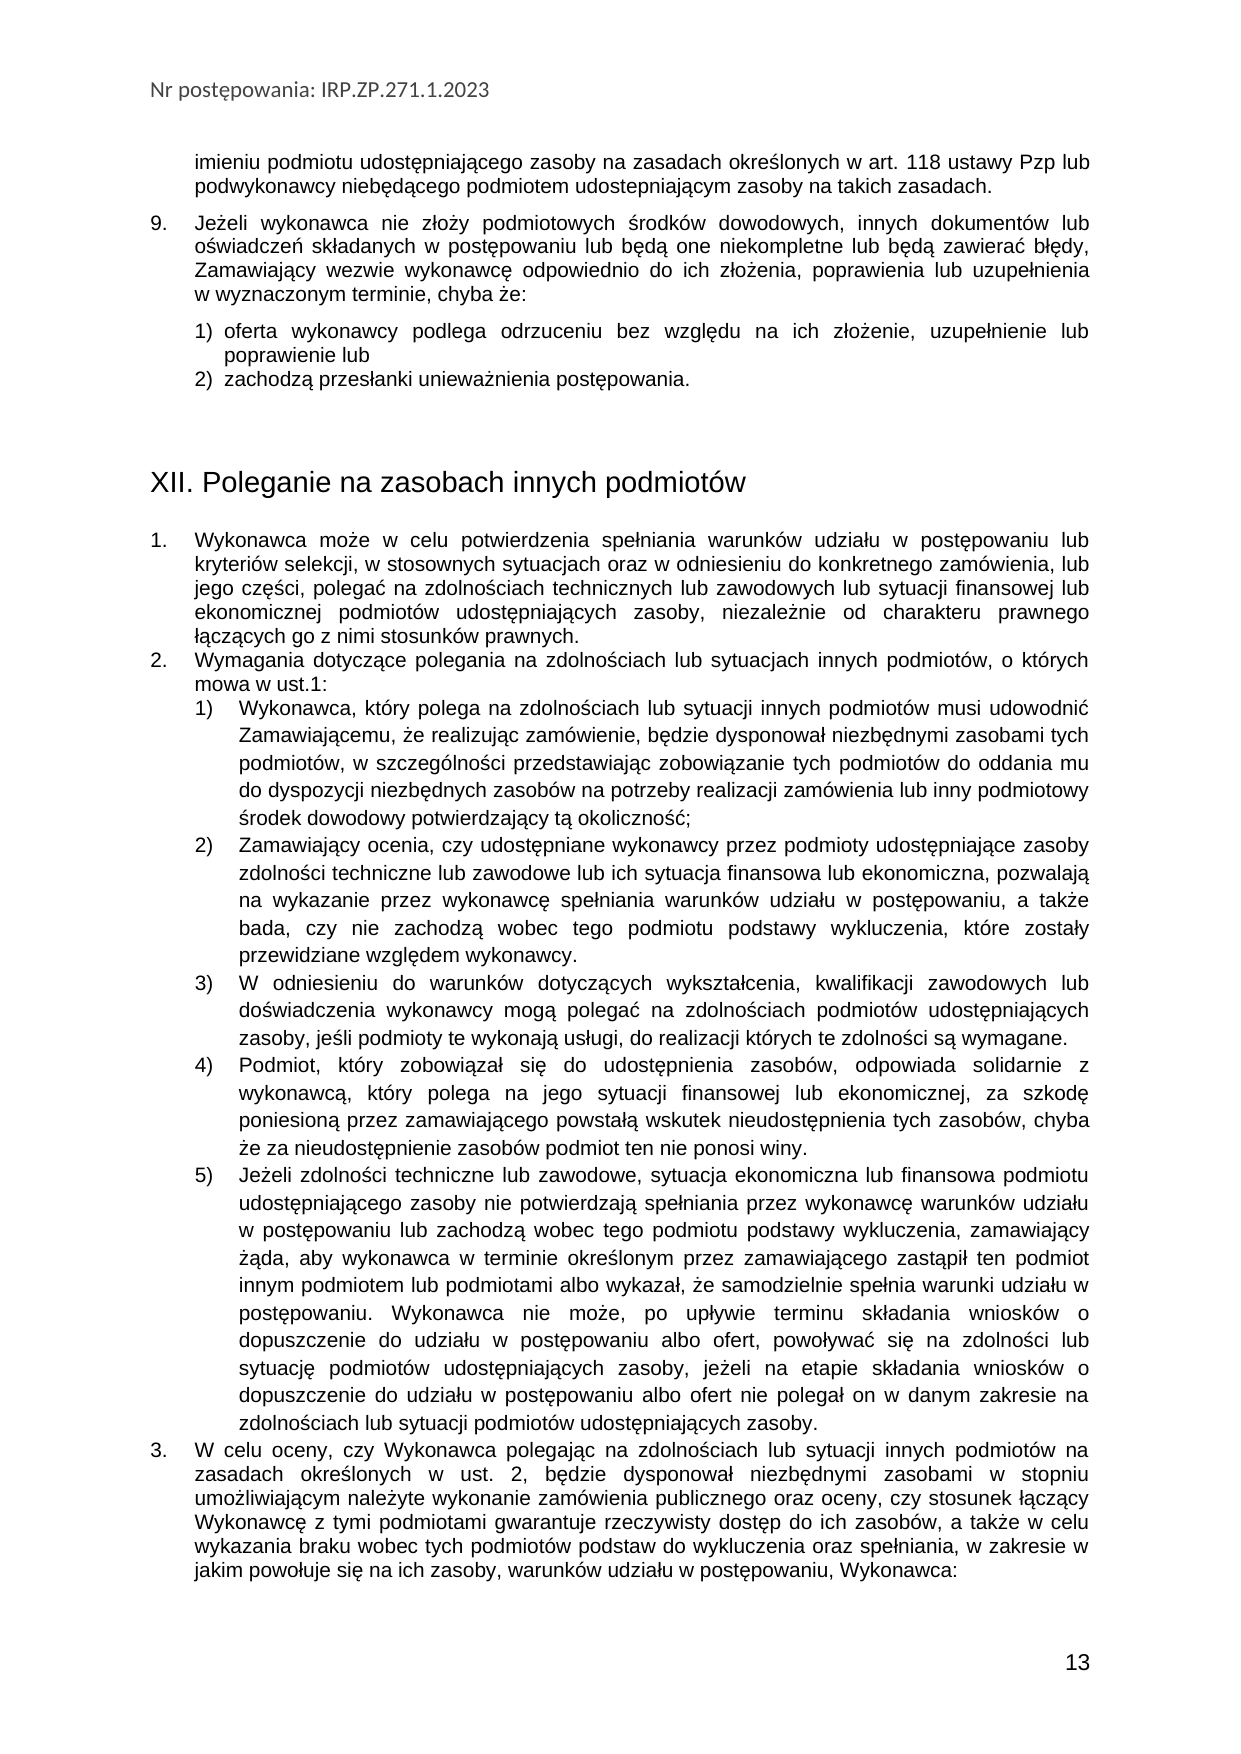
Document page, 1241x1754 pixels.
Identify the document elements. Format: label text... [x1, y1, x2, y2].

text 3. W celu oceny, czy Wykonawca polegając na zdolnościach lub sytuacji innych podmiotów na zasadach określonych w ust. 2, będzie dysponował niezbędnymi zasobami w stopniu umożliwiającym należyte wykonanie zamówienia publicznego oraz oceny, czy stosunek łączący Wykonawcę z tymi podmiotami gwarantuje rzeczywisty dostęp do ich zasobów, a także w celu wykazania braku wobec tych podmiotów podstaw do wykluczenia oraz spełniania, w zakresie w jakim powołuje się na ich zasoby, warunków udziału w postępowaniu, Wykonawca: [150, 1438, 1090, 1582]
text 4) Podmiot, który zobowiązał się do udostępnienia zasobów, odpowiada solidarnie z wykonawcą, który polega na jego sytuacji finansowej lub ekonomicznej, za szkodę poniesioną przez zamawiającego powstałą wskutek nieudostępnienia tych zasobów, chyba że za nieudostępnienie zasobów podmiot ten nie ponosi winy. [194, 1053, 1090, 1160]
subtitle XII. Poleganie na zasobach innych podmiotów [150, 464, 1090, 498]
list Jeżeli wykonawca nie złoży podmiotowych środków dowodowych, innych dokumentów lub oświadczeń składanych w postępowaniu lub będą one niekompletne lub będą zawierać błędy, Zamawiający wezwie wykonawcę odpowiednio do ich złożenia, poprawienia lub uzupełnienia w wyznaczonym terminie, chyba że: [150, 210, 1090, 306]
text 3) W odniesieniu do warunków dotyczących wykształcenia, kwalifikacji zawodowych lub doświadczenia wykonawcy mogą polegać na zdolnościach podmiotów udostępniających zasoby, jeśli podmioty te wykonają usługi, do realizacji których te zdolności są wymagane. [194, 971, 1090, 1050]
text 1. Wykonawca może w celu potwierdzenia spełniania warunków udziału w postępowaniu lub kryteriów selekcji, w stosownych sytuacjach oraz w odniesieniu do konkretnego zamówienia, lub jego części, polegać na zdolnościach technicznych lub zawodowych lub sytuacji finansowej lub ekonomicznej podmiotów udostępniających zasoby, niezależnie od charakteru prawnego łączących go z nimi stosunków prawnych. [150, 528, 1090, 648]
list oferta wykonawcy podlega odrzuceniu bez względu na ich złożenie, uzupełnienie lub poprawienie lub [194, 319, 1090, 367]
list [150, 150, 1090, 198]
list zachodzą przesłanki unieważnienia postępowania. [194, 367, 1090, 391]
text 1) Wykonawca, który polega na zdolnościach lub sytuacji innych podmiotów musi udowodnić Zamawiającemu, że realizując zamówienie, będzie dysponował niezbędnymi zasobami tych podmiotów, w szczególności przedstawiając zobowiązanie tych podmiotów do oddania mu do dyspozycji niezbędnych zasobów na potrzeby realizacji zamówienia lub inny podmiotowy środek dowodowy potwierdzający tą okoliczność; [194, 696, 1090, 830]
text 2. Wymagania dotyczące polegania na zdolnościach lub sytuacjach innych podmiotów, o których mowa w ust.1: [150, 648, 1090, 696]
text 2) Zamawiający ocenia, czy udostępniane wykonawcy przez podmioty udostępniające zasoby zdolności techniczne lub zawodowe lub ich sytuacja finansowa lub ekonomiczna, pozwalają na wykazanie przez wykonawcę spełniania warunków udziału w postępowaniu, a także bada, czy nie zachodzą wobec tego podmiotu podstawy wykluczenia, które zostały przewidziane względem wykonawcy. [194, 833, 1090, 967]
text 5) Jeżeli zdolności techniczne lub zawodowe, sytuacja ekonomiczna lub finansowa podmiotu udostępniającego zasoby nie potwierdzają spełniania przez wykonawcę warunków udziału w postępowaniu lub zachodzą wobec tego podmiotu podstawy wykluczenia, zamawiający żąda, aby wykonawca w terminie określonym przez zamawiającego zastąpił ten podmiot innym podmiotem lub podmiotami albo wykazał, że samodzielnie spełnia warunki udziału w postępowaniu. Wykonawca nie może, po upływie terminu składania wniosków o dopuszczenie do udziału w postępowaniu albo ofert, powoływać się na zdolności lub sytuację podmiotów udostępniających zasoby, jeżeli na etapie składania wniosków o dopuszczenie do udziału w postępowaniu albo ofert nie polegał on w danym zakresie na zdolnościach lub sytuacji podmiotów udostępniających zasoby. [194, 1163, 1090, 1435]
